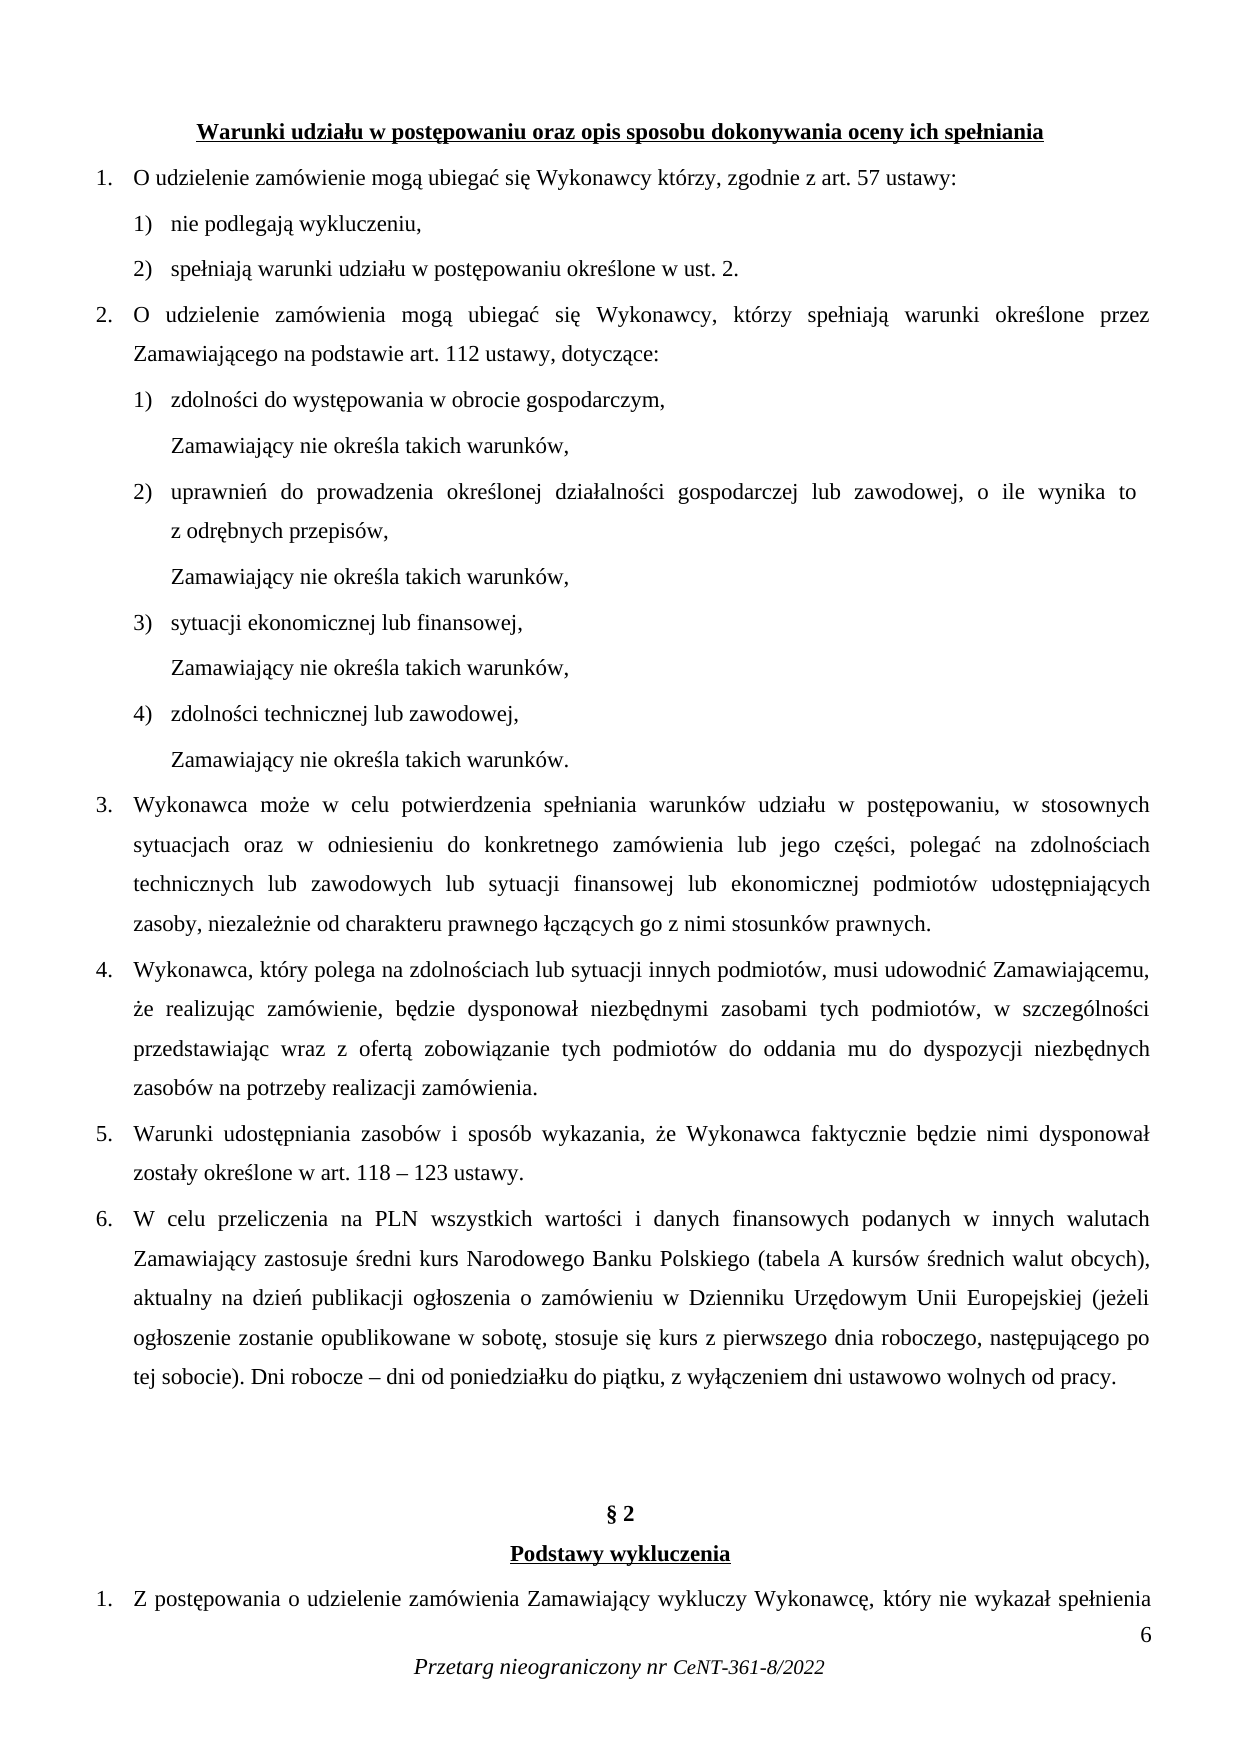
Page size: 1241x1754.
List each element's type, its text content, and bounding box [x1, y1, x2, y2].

list O udzielenie zamówienie mogą ubiegać się Wykonawcy którzy, zgodnie z art. 57 ustawy: [96, 164, 1152, 190]
list spełniają warunki udziału w postępowaniu określone w ust. 2. [133, 255, 1152, 282]
list Warunki udostępniania zasobów i sposób wykazania, że Wykonawca faktycznie będzie nimi dysponował zostały określone w art. 118 – 123 ustawy. [96, 1120, 1152, 1186]
text Zamawiający nie określa takich warunków, [171, 432, 1152, 458]
list zdolności do występowania w obrocie gospodarczym, [133, 386, 1152, 413]
list Wykonawca, który polega na zdolnościach lub sytuacji innych podmiotów, musi udowodnić Zamawiającemu, że realizując zamówienie, będzie dysponował niezbędnymi zasobami tych podmiotów, w szczególności przedstawiając wraz z ofertą zobowiązanie tych podmiotów do oddania mu do dyspozycji niezbędnych zasobów na potrzeby realizacji zamówienia. [96, 956, 1152, 1101]
text Warunki udziału w postępowaniu oraz opis sposobu dokonywania oceny ich spełniania [89, 118, 1152, 144]
list W celu przeliczenia na PLN wszystkich wartości i danych finansowych podanych w innych walutach Zamawiający zastosuje średni kurs Narodowego Banku Polskiego (tabela A kursów średnich walut obcych), aktualny na dzień publikacji ogłoszenia o zamówieniu w Dzienniku Urzędowym Unii Europejskiej (jeżeli ogłoszenie zostanie opublikowane w sobotę, stosuje się kurs z pierwszego dnia roboczego, następującego po tej sobocie). Dni robocze – dni od poniedziałku do piątku, z wyłączeniem dni ustawowo wolnych od pracy. [96, 1205, 1152, 1389]
list sytuacji ekonomicznej lub finansowej, [133, 609, 1152, 635]
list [96, 1585, 1152, 1612]
text § 2 [89, 1500, 1152, 1527]
text Zamawiający nie określa takich warunków, [171, 563, 1152, 589]
list nie podlegają wykluczeniu, [133, 209, 1152, 236]
text Zamawiający nie określa takich warunków, [171, 654, 1152, 681]
list zdolności technicznej lub zawodowej, [133, 700, 1152, 726]
text Zamawiający nie określa takich warunków. [171, 746, 1152, 772]
list O udzielenie zamówienia mogą ubiegać się Wykonawcy, którzy spełniają warunki określone przez Zamawiającego na podstawie art. 112 ustawy, dotyczące: [96, 301, 1152, 367]
list Wykonawca może w celu potwierdzenia spełniania warunków udziału w postępowaniu, w stosownych sytuacjach oraz w odniesieniu do konkretnego zamówienia lub jego części, polegać na zdolnościach technicznych lub zawodowych lub sytuacji finansowej lub ekonomicznej podmiotów udostępniających zasoby, niezależnie od charakteru prawnego łączących go z nimi stosunków prawnych. [96, 792, 1152, 936]
list uprawnień do prowadzenia określonej działalności gospodarczej lub zawodowej, o ile wynika to z odrębnych przepisów, [133, 478, 1152, 543]
text Podstawy wykluczenia [89, 1540, 1152, 1566]
